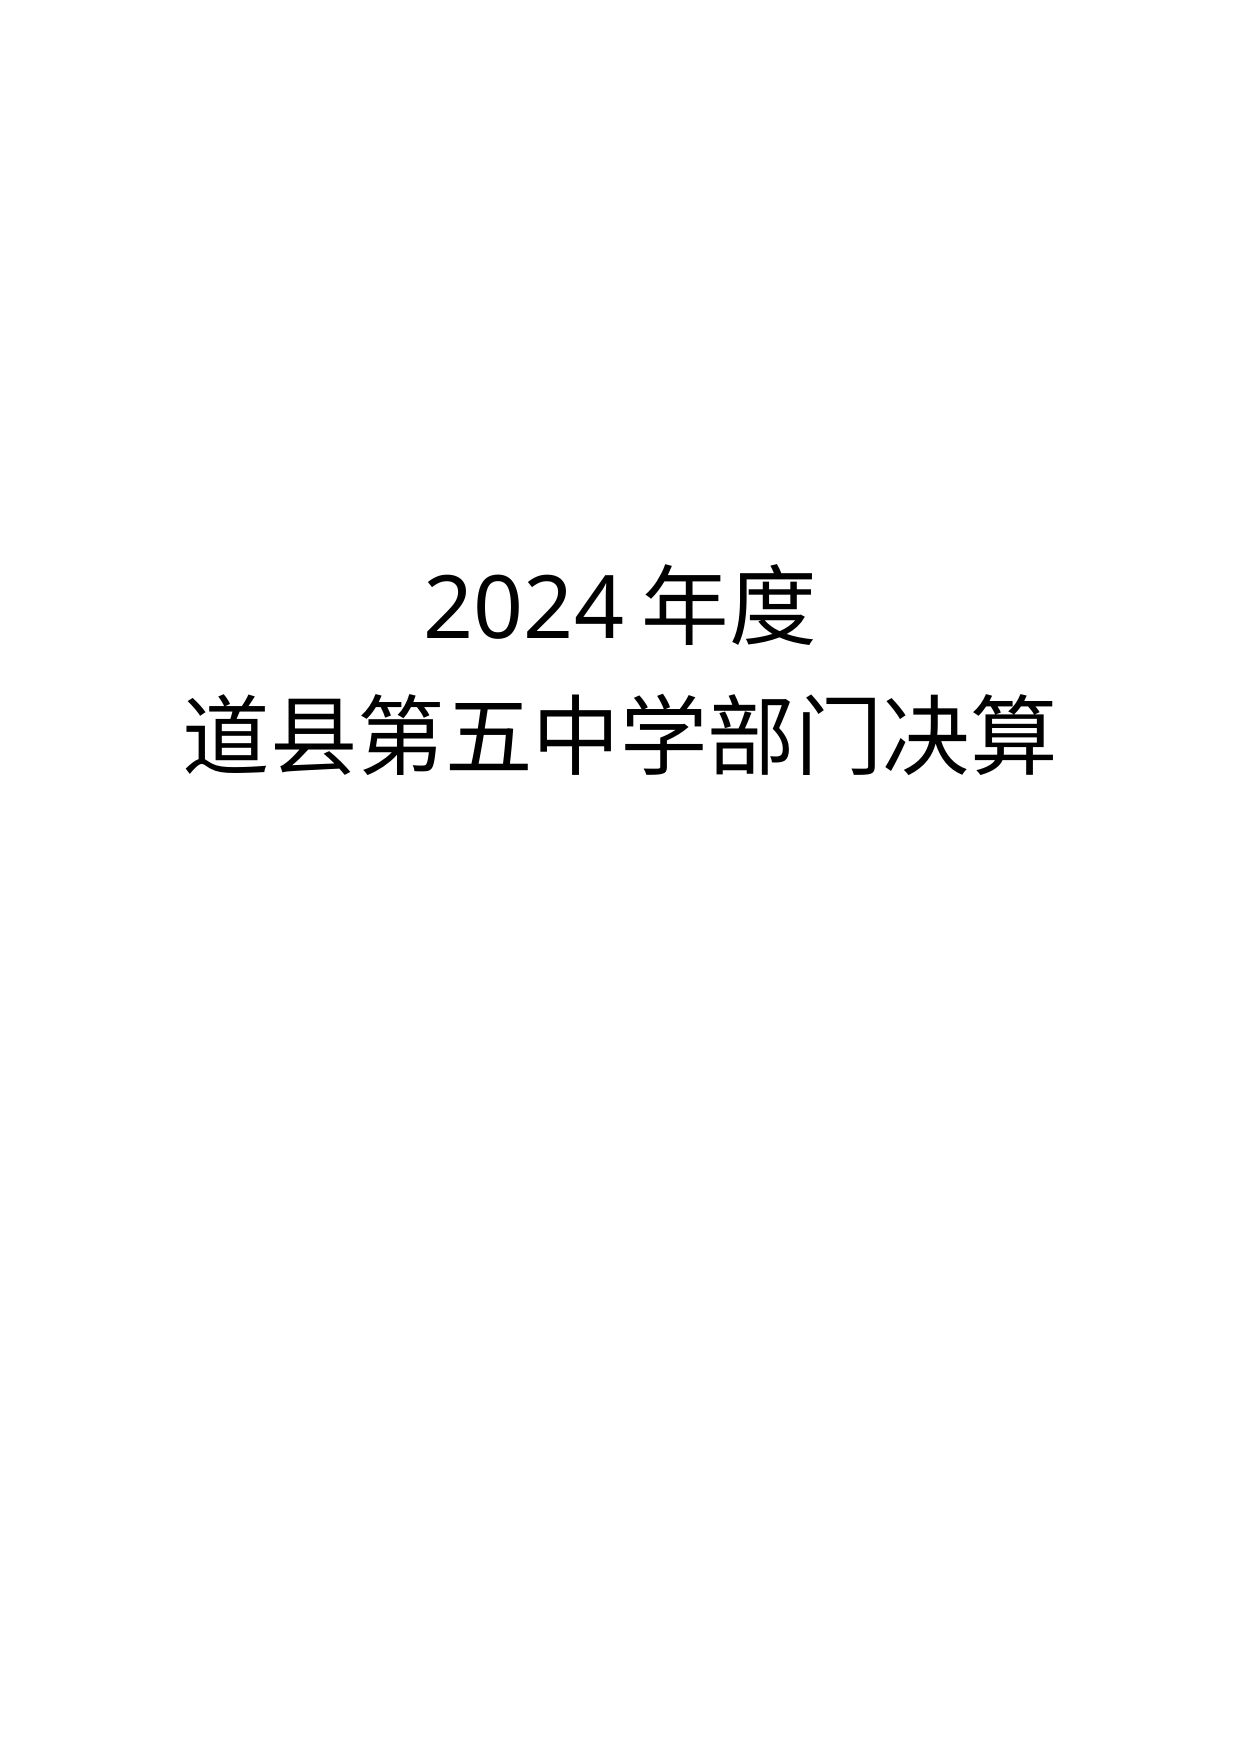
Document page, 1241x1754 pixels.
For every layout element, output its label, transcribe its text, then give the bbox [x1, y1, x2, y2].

text 道县第五中学部门决算 [75, 666, 1165, 796]
text 2024年度 [75, 536, 1165, 666]
